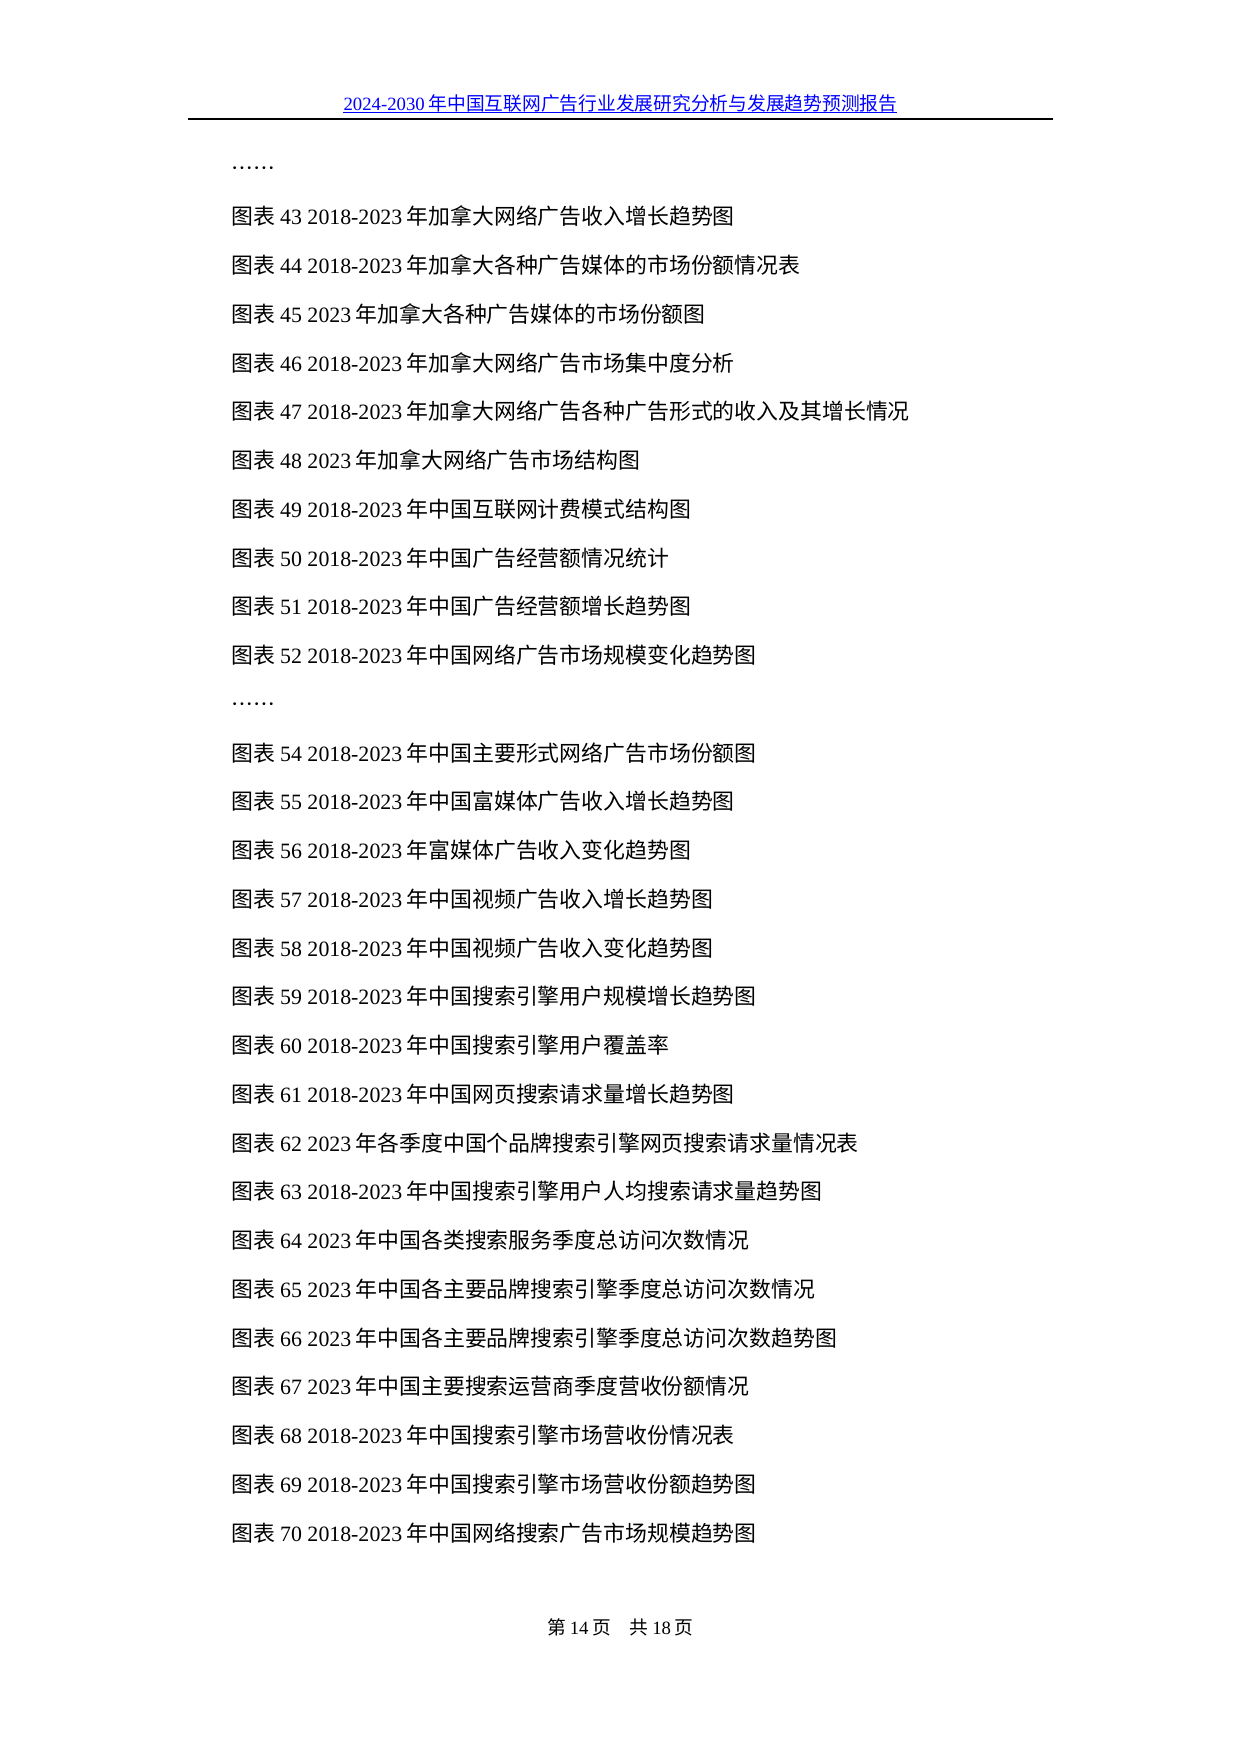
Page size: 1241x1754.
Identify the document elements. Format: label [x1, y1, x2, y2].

text [187, 150, 1053, 1548]
